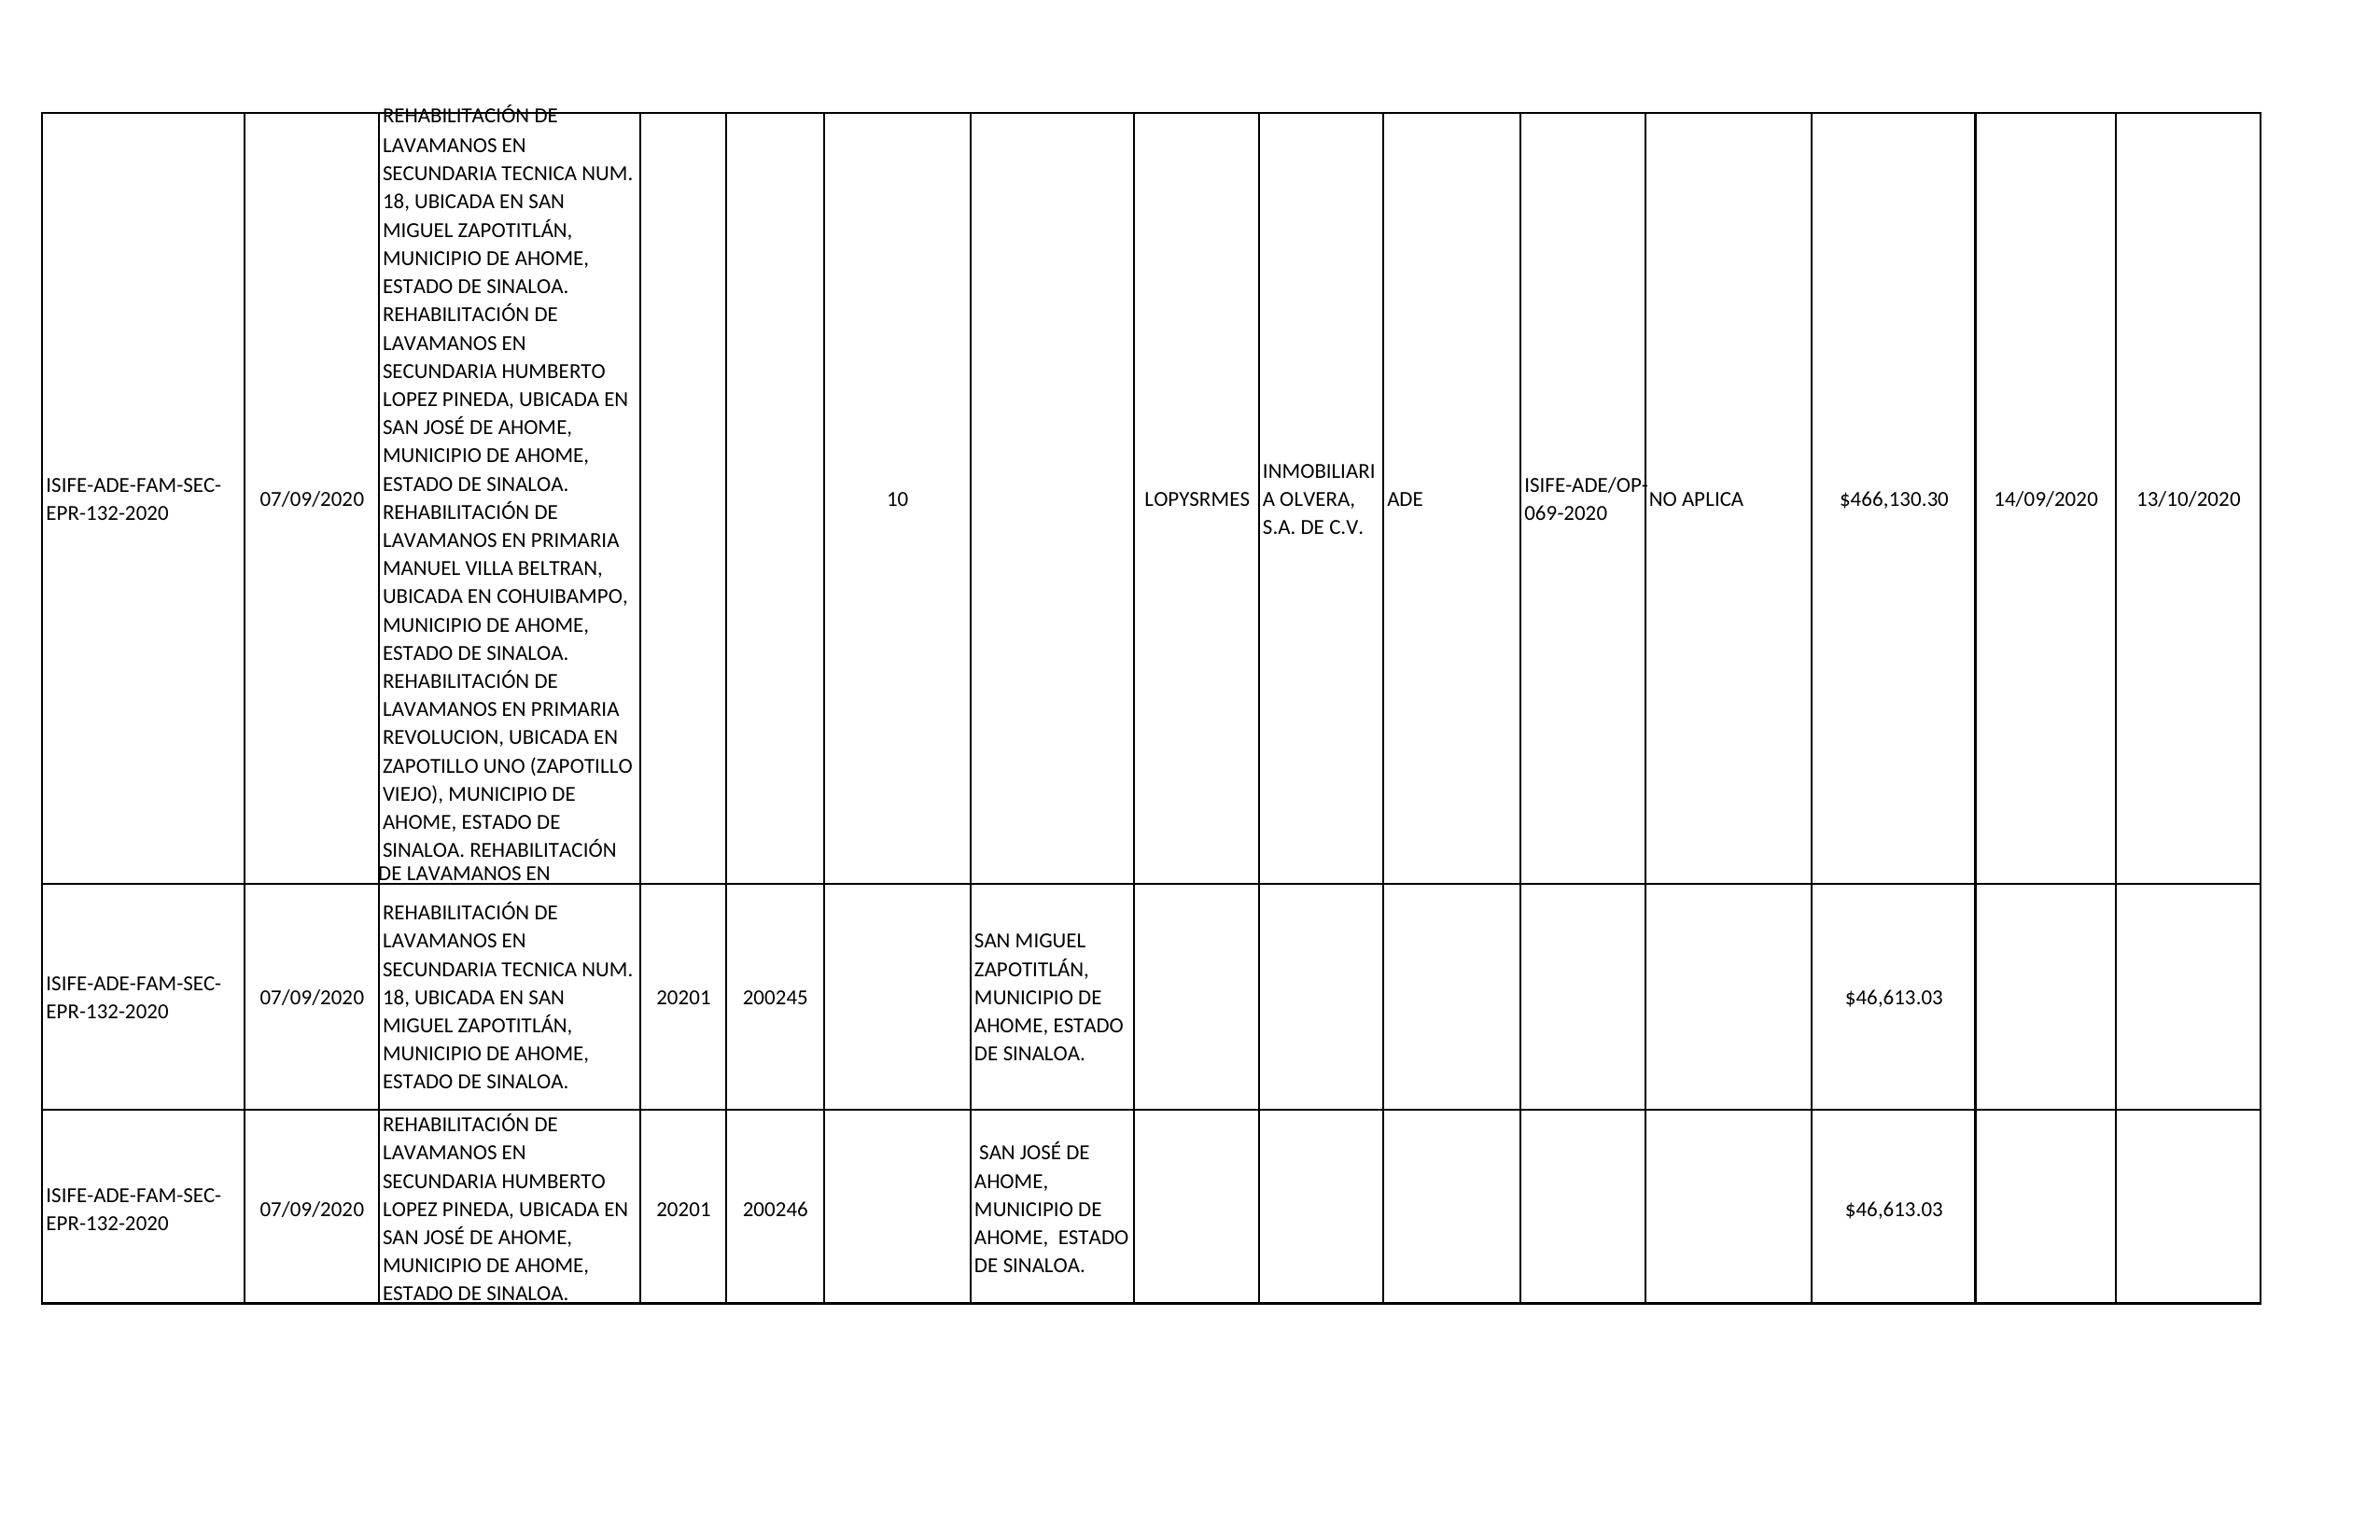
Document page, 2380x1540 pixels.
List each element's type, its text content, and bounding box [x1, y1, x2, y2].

text DE LAVAMANOS EN [378, 860, 2279, 886]
